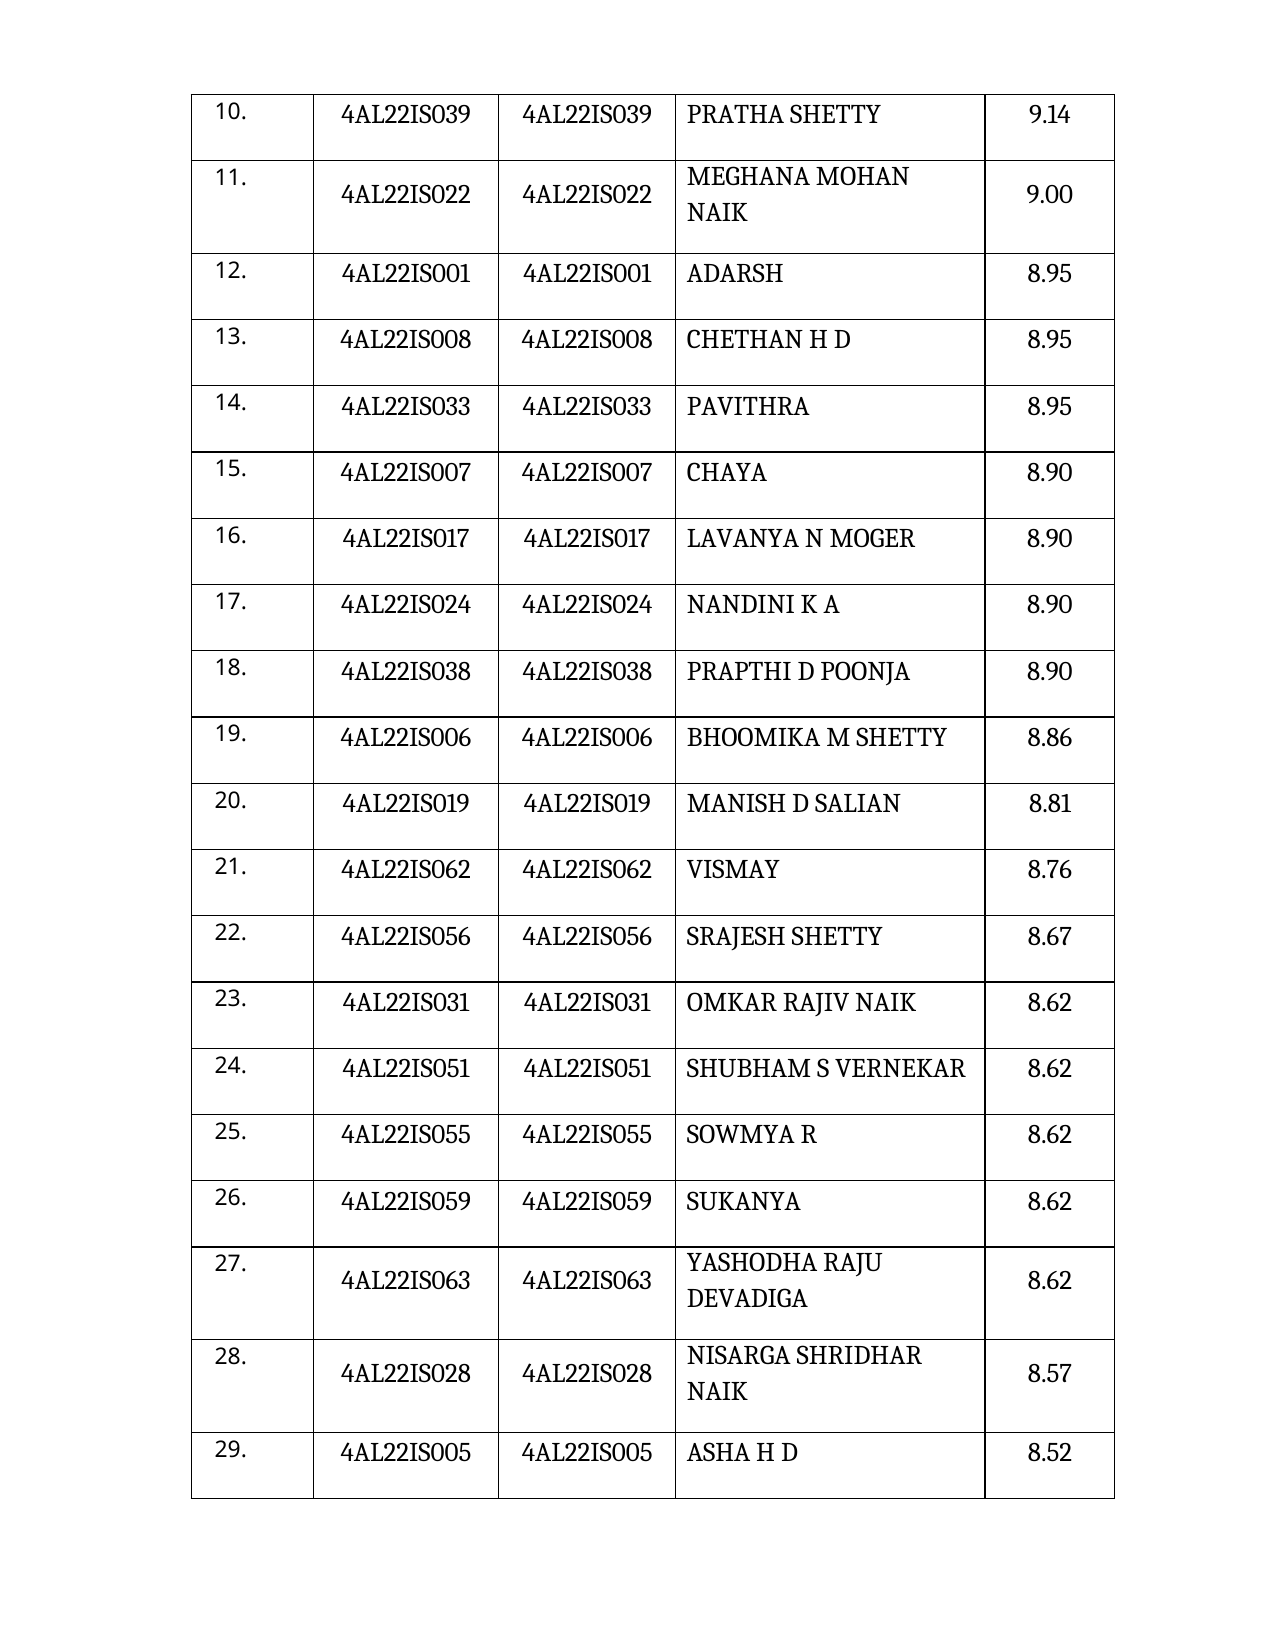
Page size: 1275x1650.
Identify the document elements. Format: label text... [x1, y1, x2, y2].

table_cell [192, 161, 313, 253]
table_cell NANDINI K A [676, 585, 984, 650]
table_cell [192, 1433, 313, 1498]
table_cell [192, 519, 313, 584]
table_cell [192, 651, 313, 716]
table_cell 4AL22IS008 [499, 320, 675, 385]
table_cell CHETHAN H D [676, 320, 984, 385]
table_cell [192, 1181, 313, 1246]
table_cell 8.62 [986, 983, 1114, 1048]
table_cell SOWMYA R [676, 1115, 984, 1180]
table_cell 4AL22IS007 [499, 453, 675, 518]
table_cell 4AL22IS024 [499, 585, 675, 650]
table_cell 4AL22IS033 [314, 386, 498, 451]
table_cell 8.86 [986, 718, 1114, 783]
table_cell 8.90 [986, 519, 1114, 584]
table_cell 4AL22IS001 [499, 254, 675, 319]
table_cell 4AL22IS028 [314, 1340, 498, 1432]
table_cell 8.95 [986, 386, 1114, 451]
table_cell 8.62 [986, 1049, 1114, 1114]
table_cell 8.90 [986, 453, 1114, 518]
table_cell MEGHANA MOHAN NAIK [676, 161, 984, 253]
table_cell 4AL22IS056 [314, 916, 498, 981]
table_cell SUKANYA [676, 1181, 984, 1246]
table_cell ASHA H D [676, 1433, 984, 1498]
table_cell 4AL22IS019 [314, 784, 498, 849]
table_cell CHAYA [676, 453, 984, 518]
table_cell [192, 585, 313, 650]
table_cell ADARSH [676, 254, 984, 319]
table_cell VISMAY [676, 850, 984, 915]
table_cell [192, 784, 313, 849]
table_cell 9.14 [986, 95, 1114, 160]
table_cell 4AL22IS028 [499, 1340, 675, 1432]
table_cell 4AL22IS006 [314, 718, 498, 783]
table_cell [192, 983, 313, 1048]
table_cell 4AL22IS031 [499, 983, 675, 1048]
table_cell 8.62 [986, 1181, 1114, 1246]
table_cell [192, 254, 313, 319]
table_cell 4AL22IS008 [314, 320, 498, 385]
table_cell 4AL22IS059 [499, 1181, 675, 1246]
table_cell LAVANYA N MOGER [676, 519, 984, 584]
table_cell 8.57 [986, 1340, 1114, 1432]
table_cell 8.90 [986, 651, 1114, 716]
table_cell 4AL22IS001 [314, 254, 498, 319]
table_cell 4AL22IS056 [499, 916, 675, 981]
table_cell 8.67 [986, 916, 1114, 981]
table_cell 4AL22IS005 [314, 1433, 498, 1498]
table_cell OMKAR RAJIV NAIK [676, 983, 984, 1048]
table_cell 4AL22IS062 [314, 850, 498, 915]
table_cell 8.76 [986, 850, 1114, 915]
table_cell 8.95 [986, 254, 1114, 319]
table_cell 8.52 [986, 1433, 1114, 1498]
table_cell 4AL22IS063 [499, 1248, 675, 1339]
table_cell PRATHA SHETTY [676, 95, 984, 160]
table_cell BHOOMIKA M SHETTY [676, 718, 984, 783]
table_cell 4AL22IS038 [499, 651, 675, 716]
table_cell 8.81 [986, 784, 1114, 849]
table_cell 4AL22IS017 [499, 519, 675, 584]
table_cell 4AL22IS059 [314, 1181, 498, 1246]
table_cell SHUBHAM S VERNEKAR [676, 1049, 984, 1114]
table_cell [192, 1248, 313, 1339]
table_cell 4AL22IS063 [314, 1248, 498, 1339]
table_cell [192, 386, 313, 451]
table_cell 4AL22IS039 [499, 95, 675, 160]
table_cell 8.90 [986, 585, 1114, 650]
table_cell 4AL22IS055 [314, 1115, 498, 1180]
table_cell SRAJESH SHETTY [676, 916, 984, 981]
table_cell 4AL22IS019 [499, 784, 675, 849]
table_cell 9.00 [986, 161, 1114, 253]
table_cell [192, 718, 313, 783]
table_cell 4AL22IS024 [314, 585, 498, 650]
table_cell [192, 453, 313, 518]
table_cell 4AL22IS051 [314, 1049, 498, 1114]
table_cell 4AL22IS007 [314, 453, 498, 518]
table_cell 4AL22IS039 [314, 95, 498, 160]
table_cell 4AL22IS055 [499, 1115, 675, 1180]
table_cell 4AL22IS022 [314, 161, 498, 253]
table_cell [192, 320, 313, 385]
table_cell 8.62 [986, 1248, 1114, 1339]
table_cell 4AL22IS038 [314, 651, 498, 716]
table_cell [192, 916, 313, 981]
table_cell 8.62 [986, 1115, 1114, 1180]
table_cell 4AL22IS017 [314, 519, 498, 584]
table_cell 8.95 [986, 320, 1114, 385]
table_cell 4AL22IS062 [499, 850, 675, 915]
table_cell [192, 1115, 313, 1180]
table_cell 4AL22IS031 [314, 983, 498, 1048]
table_cell [192, 850, 313, 915]
table_cell PRAPTHI D POONJA [676, 651, 984, 716]
table_cell 4AL22IS033 [499, 386, 675, 451]
table_cell NISARGA SHRIDHAR NAIK [676, 1340, 984, 1432]
table_cell 4AL22IS022 [499, 161, 675, 253]
table_cell 4AL22IS005 [499, 1433, 675, 1498]
table_cell 4AL22IS051 [499, 1049, 675, 1114]
table_cell [192, 1049, 313, 1114]
table_cell YASHODHA RAJU DEVADIGA [676, 1248, 984, 1339]
table_cell PAVITHRA [676, 386, 984, 451]
table_cell MANISH D SALIAN [676, 784, 984, 849]
table_cell [192, 1340, 313, 1432]
table_cell [192, 95, 313, 160]
table_cell 4AL22IS006 [499, 718, 675, 783]
